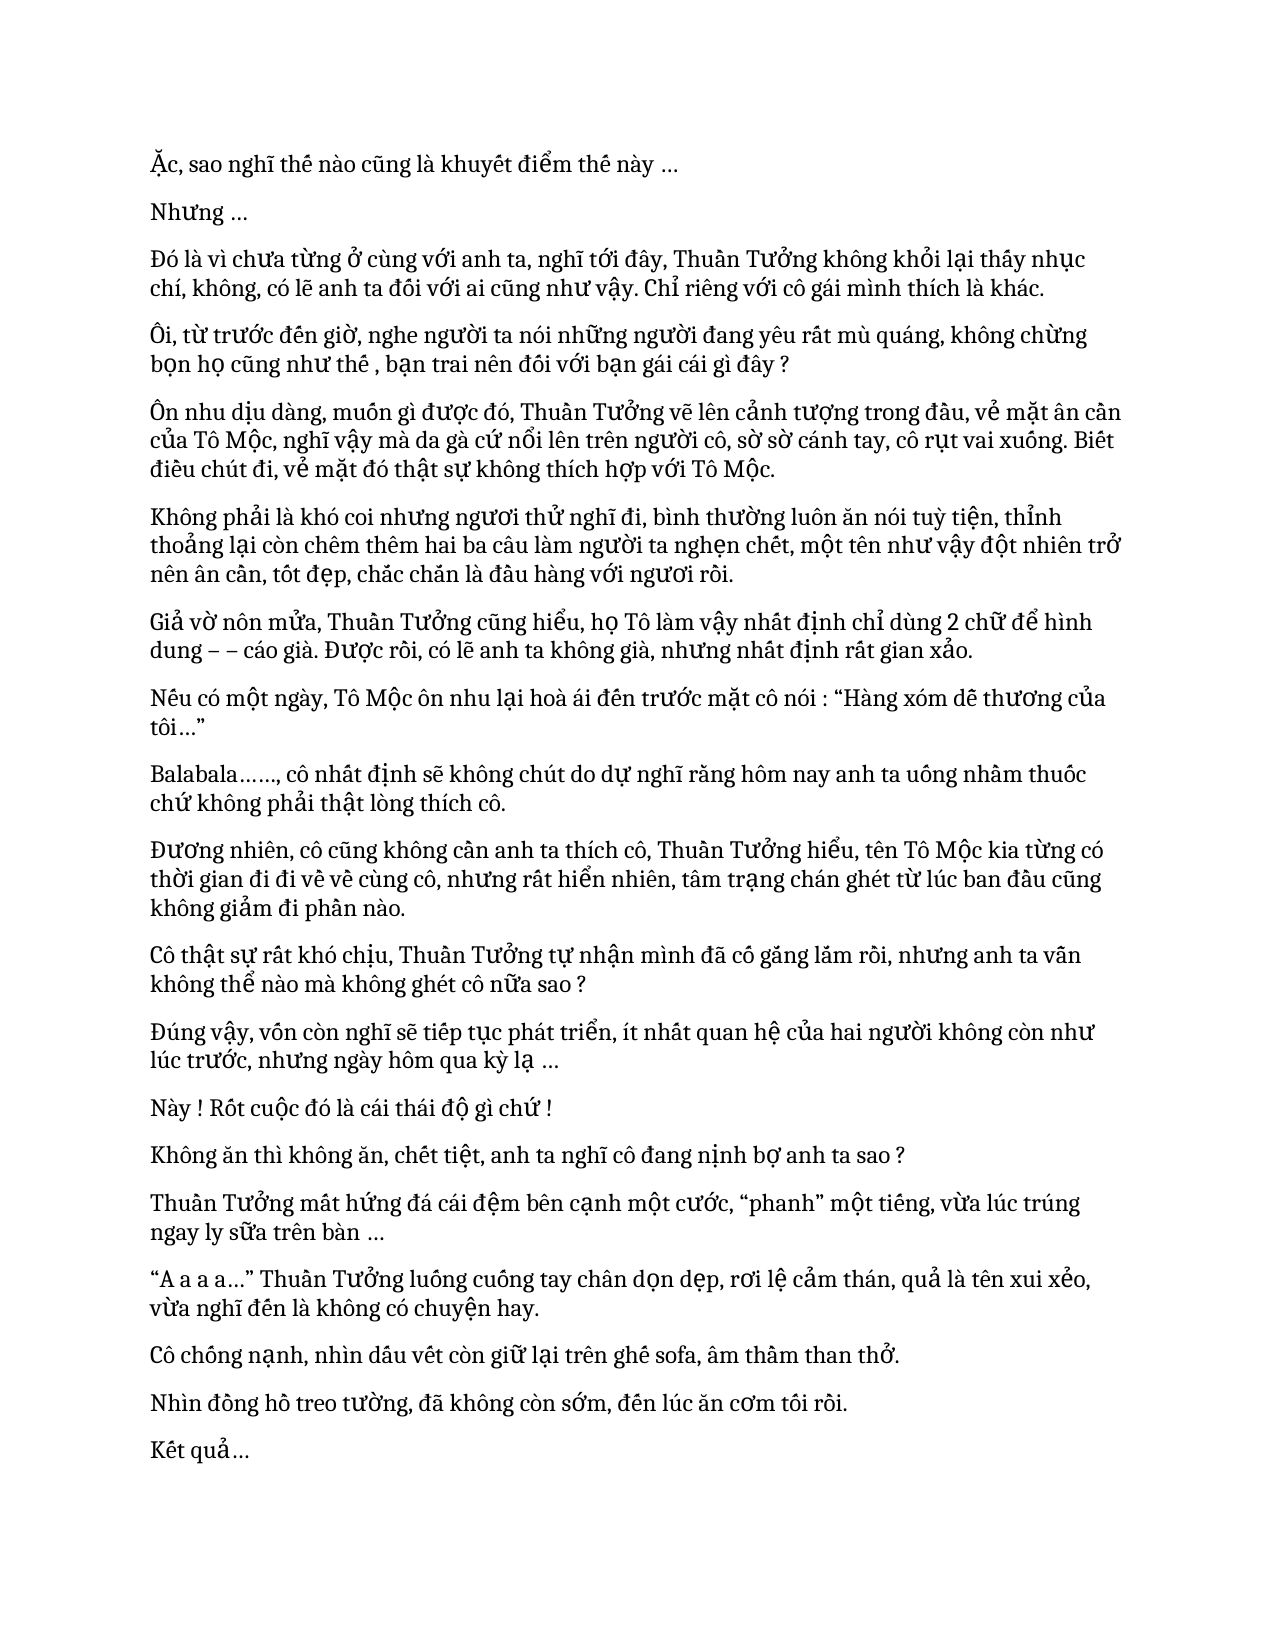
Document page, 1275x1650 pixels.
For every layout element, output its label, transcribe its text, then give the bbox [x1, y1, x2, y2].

text Cô thật sự rất khó chịu, Thuần Tưởng tự nhận mình đã cố gắng lắm rồi, nhưng anh ta vẫn không thể nào mà không ghét cô nữa sao ? [150, 941, 1125, 999]
text Đúng vậy, vốn còn nghĩ sẽ tiếp tục phát triển, ít nhất quan hệ của hai người không còn như lúc trước, nhưng ngày hôm qua kỳ lạ … [150, 1017, 1125, 1075]
text Giả vờ nôn mửa, Thuần Tưởng cũng hiểu, họ Tô làm vậy nhất định chỉ dùng 2 chữ để hình dung – – cáo già. Được rồi, có lẽ anh ta không già, nhưng nhất định rất gian xảo. [150, 607, 1125, 665]
text Ặc, sao nghĩ thế nào cũng là khuyết điểm thế này … [150, 150, 1125, 179]
text Đó là vì chưa từng ở cùng với anh ta, nghĩ tới đây, Thuần Tưởng không khỏi lại thấy nhục chí, không, có lẽ anh ta đối với ai cũng như vậy. Chỉ riêng với cô gái mình thích là khác. [150, 245, 1125, 302]
text Này ! Rốt cuộc đó là cái thái độ gì chứ ! [150, 1094, 1125, 1122]
text Không ăn thì không ăn, chết tiệt, anh ta nghĩ cô đang nịnh bợ anh ta sao ? [150, 1141, 1125, 1170]
text Cô chống nạnh, nhìn dấu vết còn giữ lại trên ghế sofa, âm thầm than thở. [150, 1341, 1125, 1370]
text Thuần Tưởng mất hứng đá cái đệm bên cạnh một cước, “phanh” một tiếng, vừa lúc trúng ngay ly sữa trên bàn … [150, 1189, 1125, 1246]
text “A a a a…” Thuần Tưởng luống cuống tay chân dọn dẹp, rơi lệ cảm thán, quả là tên xui xẻo, vừa nghĩ đến là không có chuyện hay. [150, 1265, 1125, 1322]
text Đương nhiên, cô cũng không cần anh ta thích cô, Thuần Tưởng hiểu, tên Tô Mộc kia từng có thời gian đi đi về về cùng cô, nhưng rất hiển nhiên, tâm trạng chán ghét từ lúc ban đầu cũng không giảm đi phần nào. [150, 836, 1125, 922]
text Không phải là khó coi nhưng ngươi thử nghĩ đi, bình thường luôn ăn nói tuỳ tiện, thỉnh thoảng lại còn chêm thêm hai ba câu làm người ta nghẹn chết, một tên như vậy đột nhiên trở nên ân cần, tốt đẹp, chắc chắn là đầu hàng với ngươi rồi. [150, 502, 1125, 589]
text Nhìn đồng hồ treo tường, đã không còn sớm, đến lúc ăn cơm tối rồi. [150, 1389, 1125, 1417]
text Nếu có một ngày, Tô Mộc ôn nhu lại hoà ái đến trước mặt cô nói : “Hàng xóm dễ thương của tôi…” [150, 684, 1125, 741]
text Kết quả… [150, 1436, 1125, 1465]
text Ôi, từ trước đến giờ, nghe người ta nói những người đang yêu rất mù quáng, không chừng bọn họ cũng như thế , bạn trai nên đối với bạn gái cái gì đây ? [150, 321, 1125, 379]
text Nhưng … [150, 197, 1125, 226]
text Balabala……, cô nhất định sẽ không chút do dự nghĩ rằng hôm nay anh ta uống nhầm thuốc chứ không phải thật lòng thích cô. [150, 760, 1125, 817]
text Ôn nhu dịu dàng, muốn gì được đó, Thuần Tưởng vẽ lên cảnh tượng trong đầu, vẻ mặt ân cần của Tô Mộc, nghĩ vậy mà da gà cứ nổi lên trên người cô, sờ sờ cánh tay, cô rụt vai xuống. Biết điều chút đi, vẻ mặt đó thật sự không thích hợp với Tô Mộc. [150, 397, 1125, 484]
